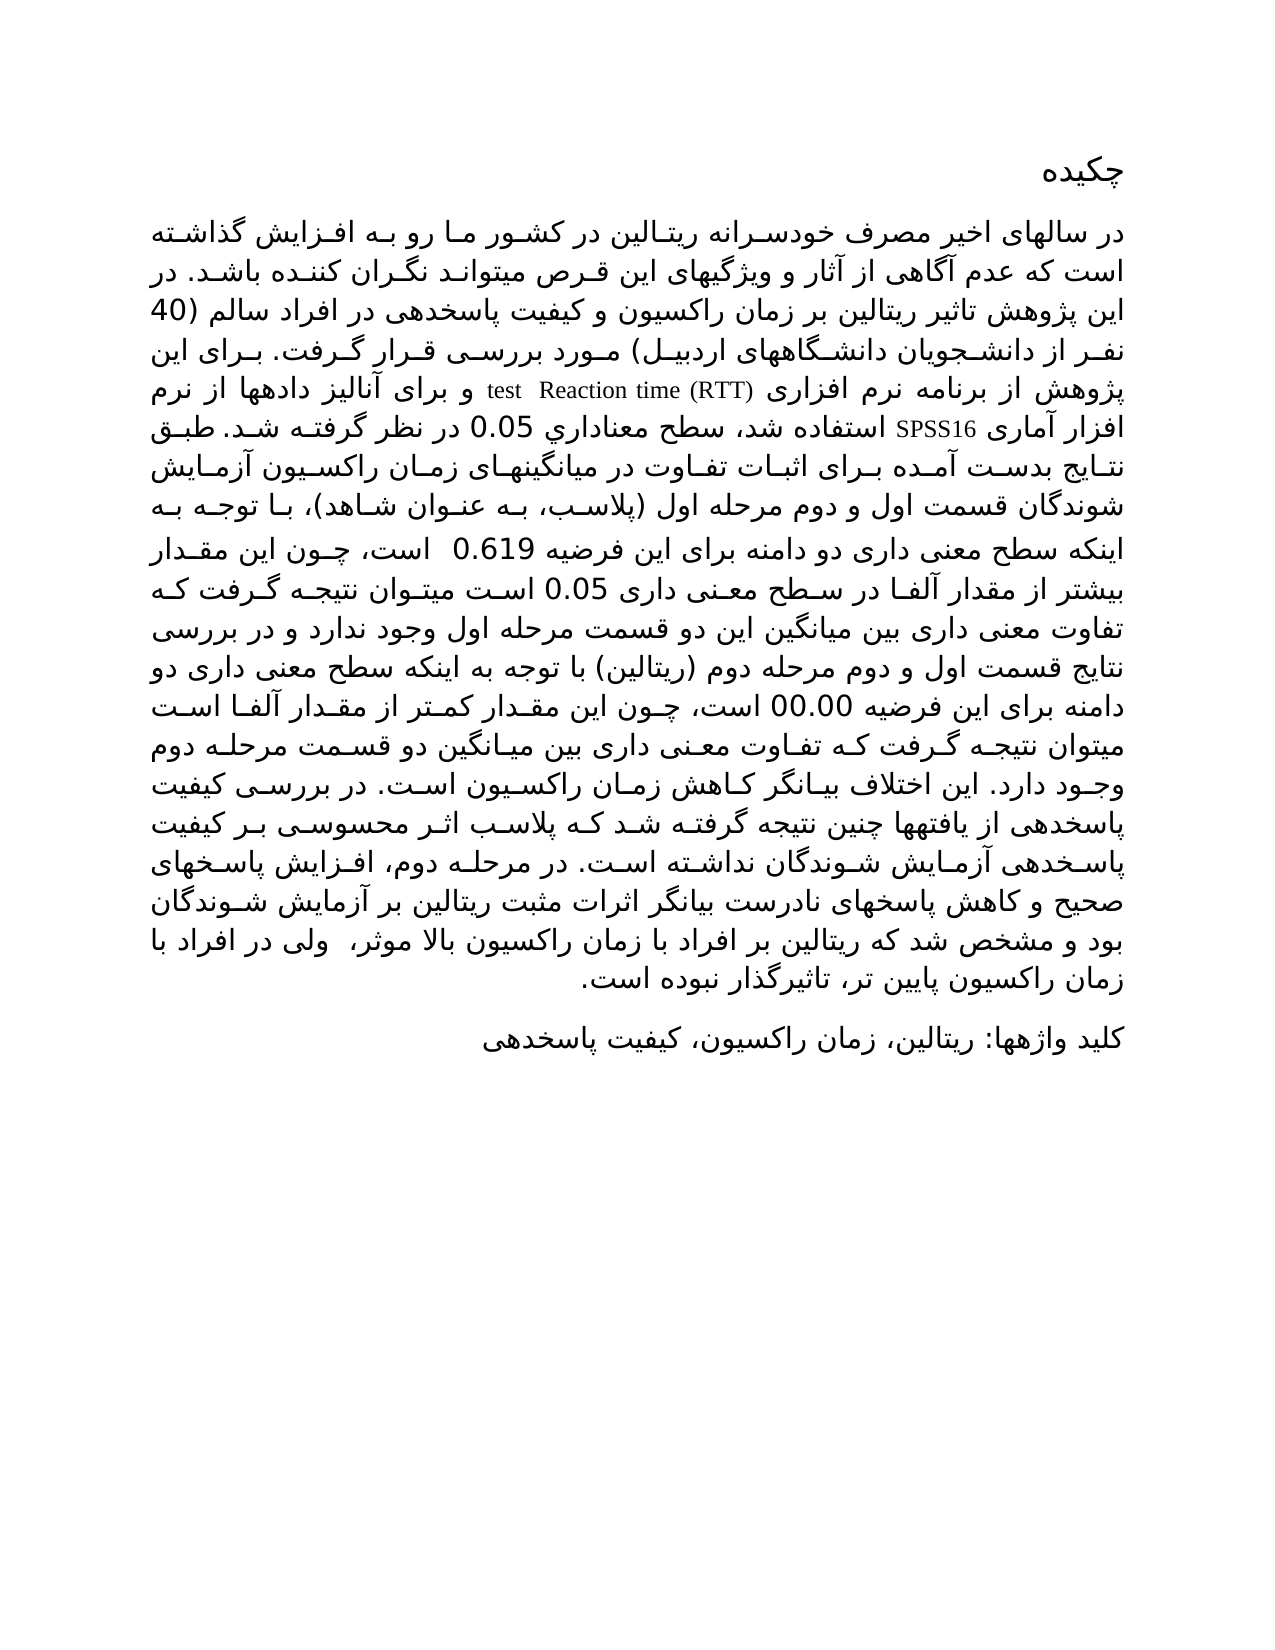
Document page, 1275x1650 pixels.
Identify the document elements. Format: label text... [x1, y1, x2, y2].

text چکیده [150, 150, 1125, 189]
text در سال‏های اخير مصرف خودسرانه ريتالين در کشور ما رو به افزايش گذاشته است که عدم آگاهی از آثار و ويژگی‏های اين قرص می‏تواند نگران کننده باشد. در اين پژوهش تاثیر ریتالین بر زمان راکسیون و کیفیت پاسخ‏دهی در افراد سالم (40 نفر از دانشجويان دانشگاه‏های اردبيل) مورد بررسی قرار گرفت. برای این پژوهش از برنامه نرم افزاری (RTT) test Reaction time و برای آنالیز داده‏ها از نرم افزار آماری SPSS16 استفاده شد، سطح معناداري 0.05 در نظر گرفته شد. طبق نتایج بدست آمده برای اثبات تفاوت در میانگین‏های زمان راکسیون آزمایش شوندگان قسمت اول و دوم مرحله اول (پلاسب، به عنوان شاهد)، با توجه به اینکه سطح معنی داری دو دامنه برای این فرضیه 0.619 است، چون این مقدار بیشتر از مقدار آلفا در سطح معنی داری 0.05 است می‏توان نتیجه گرفت که تفاوت معنی داری بین میانگین این دو قسمت مرحله اول وجود ندارد و در بررسی نتایج قسمت اول و دوم مرحله دوم (ریتالین) با توجه به اینکه سطح معنی داری دو دامنه برای این فرضیه 00.00 است، چون این مقدار کمتر از مقدار آلفا است می‏توان نتیجه گرفت که تفاوت معنی داری بین میانگین دو قسمت مرحله دوم وجود دارد. این اختلاف بیانگر کاهش زمان راکسیون است. در بررسی کیفیت پاسخ‏دهی از یافته‏ها چنین نتیجه گرفته شد که پلاسب اثر محسوسی بر کیفیت پاسخ‏دهی آزمایش شوندگان نداشته است. در مرحله دوم، افزایش پاسخ‏های صحیح و کاهش پاسخ‏های نادرست بیانگر اثرات مثبت ریتالین بر آزمایش شوندگان بود و مشخص شد که ریتالین بر افراد با زمان راکسیون بالا موثر، ولی در افراد با زمان راکسیون پایین تر، تاثیرگذار نبوده است. [150, 215, 1125, 996]
text کلید واژه‏ها: ریتالین، زمان راکسیون، کیفیت پاسخ‏دهی [150, 1022, 1125, 1056]
